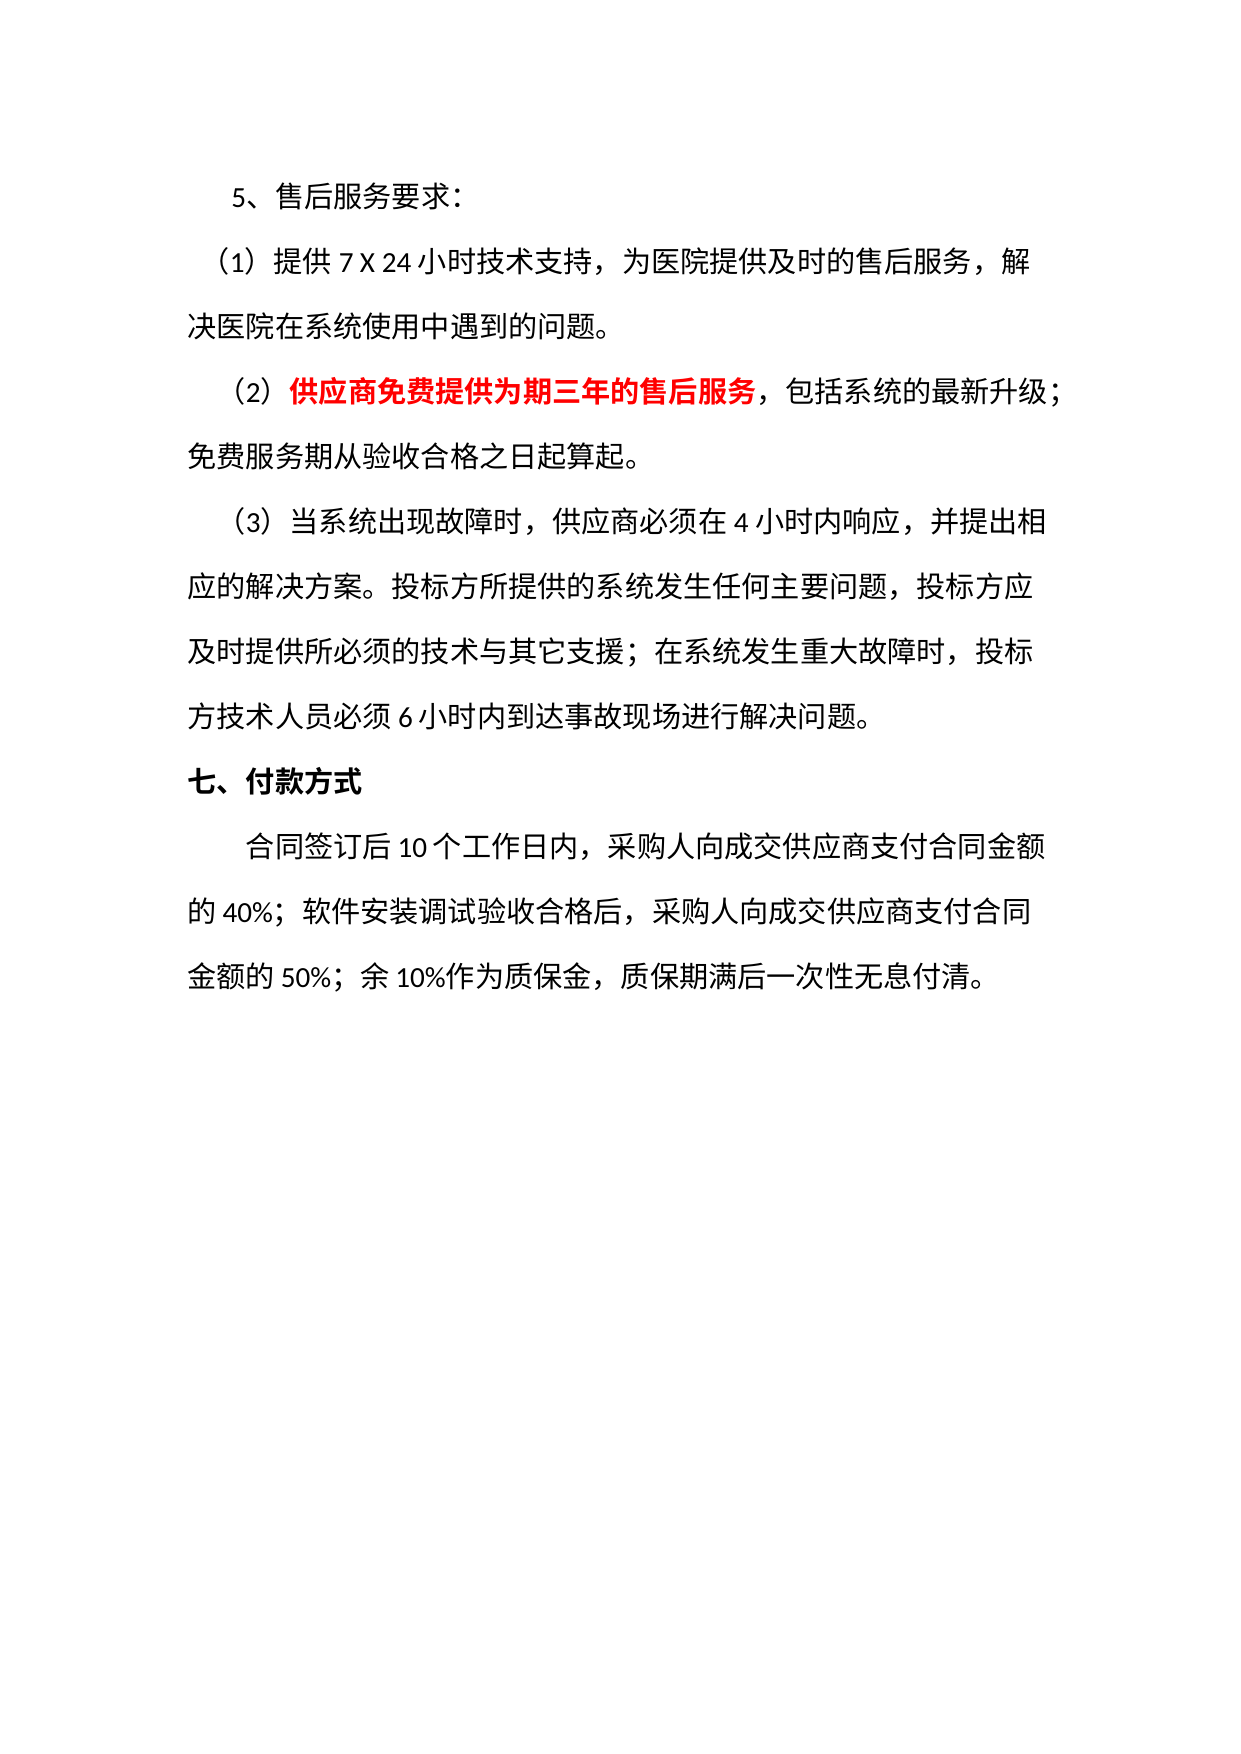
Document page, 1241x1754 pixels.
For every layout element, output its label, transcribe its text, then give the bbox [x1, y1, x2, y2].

text （2）供应商免费提供为期三年的售后服务，包括系统的最新升级；免费服务期从验收合格之日起算起。 [187, 357, 1053, 487]
text （1）提供 7 X 24 小时技术支持，为医院提供及时的售后服务，解决医院在系统使用中遇到的问题。 [187, 227, 1053, 357]
text 合同签订后10个工作日内，采购人向成交供应商支付合同金额的40%；软件安装调试验收合格后，采购人向成交供应商支付合同金额的50%；余10%作为质保金，质保期满后一次性无息付清。 [187, 812, 1053, 1007]
text 5、售后服务要求： [187, 162, 1053, 227]
text 七、付款方式 [187, 747, 1053, 812]
text （3）当系统出现故障时，供应商必须在 4 小时内响应，并提出相应的解决方案。投标方所提供的系统发生任何主要问题，投标方应及时提供所必须的技术与其它支援；在系统发生重大故障时，投标方技术人员必须 6小时内到达事故现场进行解决问题。 [187, 487, 1053, 747]
